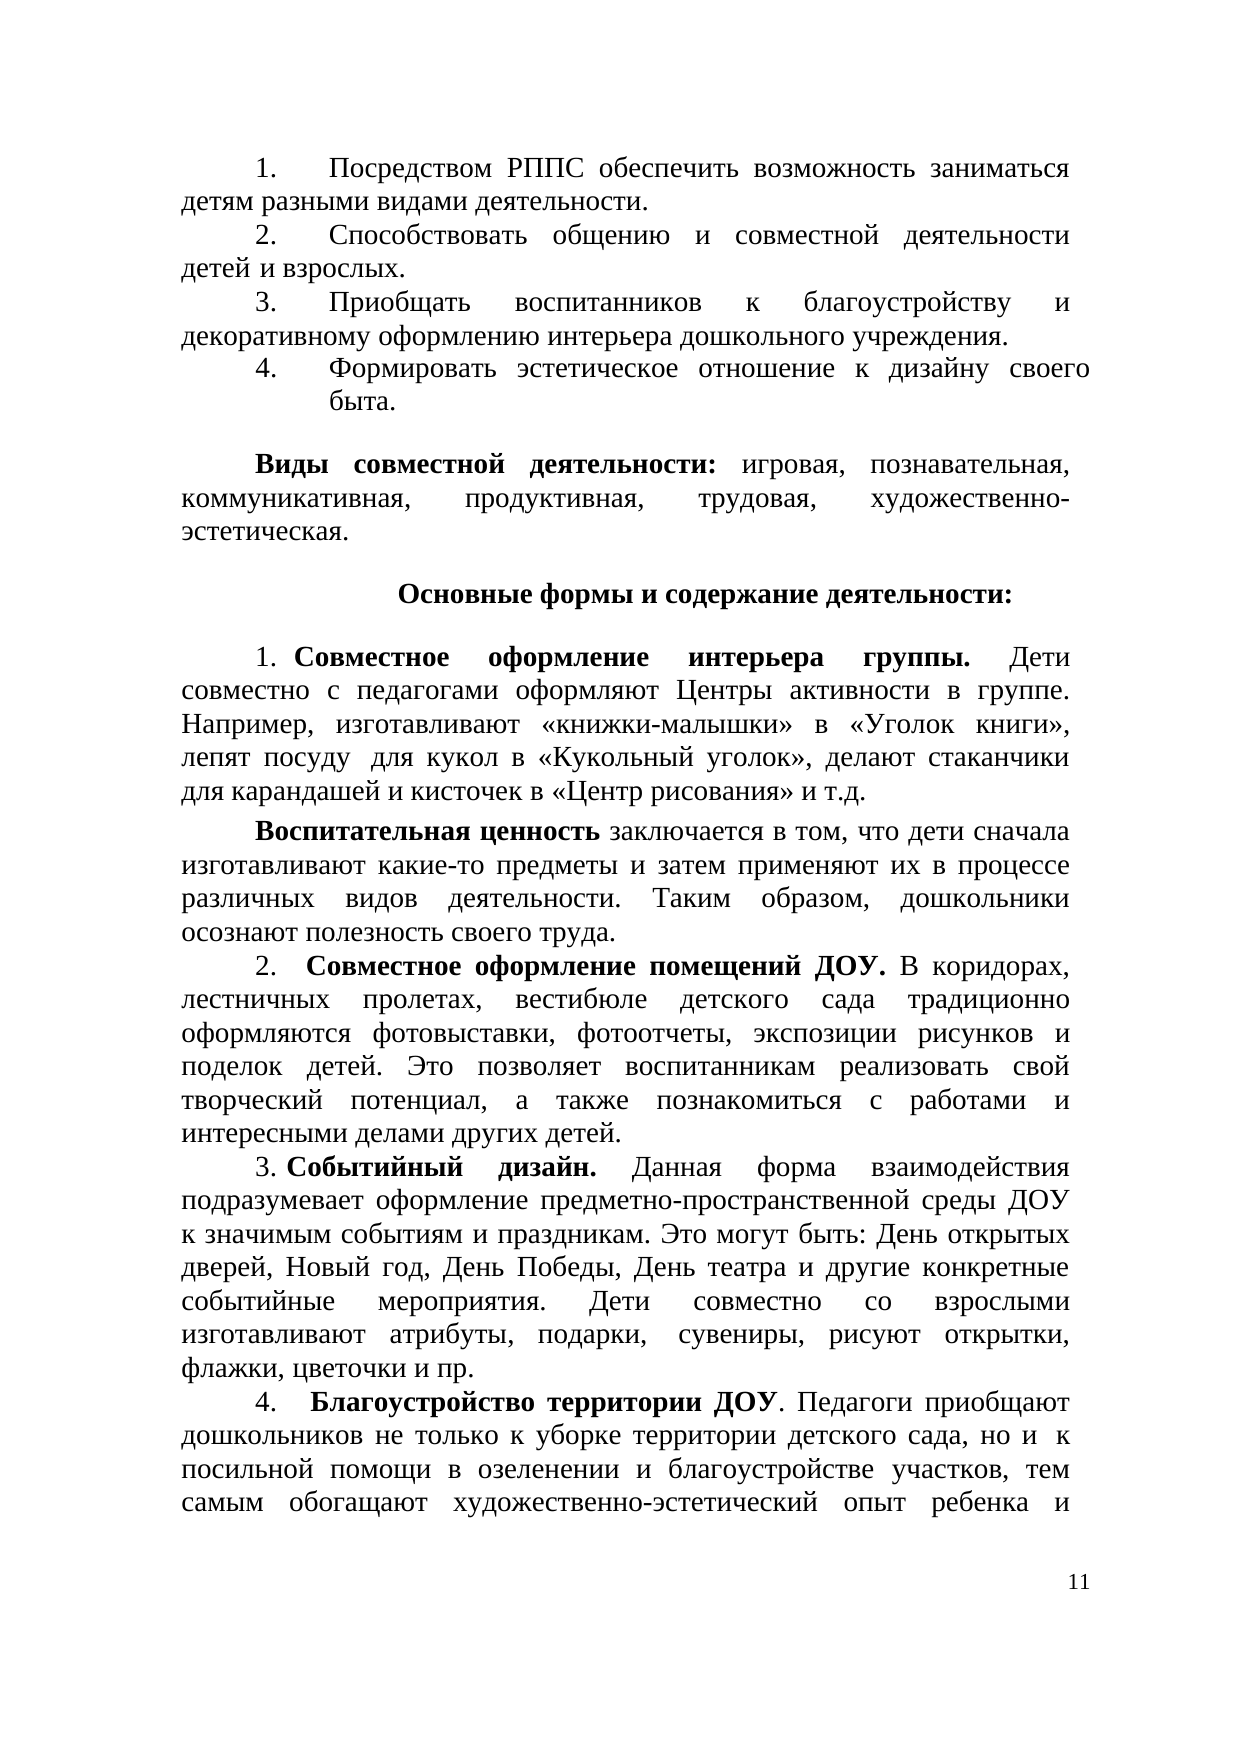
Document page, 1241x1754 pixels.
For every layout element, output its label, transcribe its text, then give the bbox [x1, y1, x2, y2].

list Событийный дизайн. Данная форма взаимодействия подразумевает оформление предметно-пространственной среды ДОУ к значимым событиям и праздникам. Это могут быть: День открытых дверей, Новый год, День Победы, День театра и другие конкретные событийные мероприятия. Дети совместно со взрослыми изготавливают атрибуты, подарки, сувениры, рисуют открытки, флажки, цветочки и пр. [181, 1145, 1070, 1379]
list Приобщать воспитанников к благоустройству и декоративному оформлению интерьера дошкольного учреждения. [181, 284, 1070, 351]
text Виды совместной деятельности: игровая, познавательная, коммуникативная, продуктивная, трудовая, художественно-эстетическая. [181, 442, 1070, 543]
list Совместное оформление интерьера группы. Дети совместно с педагогами оформляют Центры активности в группе. Например, изготавливают «книжки-малышки» в «Уголок книги», лепят посуду для кукол в «Кукольный уголок», делают стаканчики для карандашей и кисточек в «Центр рисования» и т.д. [181, 634, 1070, 802]
list Способствовать общению и совместной деятельности детей и взрослых. [181, 217, 1070, 284]
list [181, 1379, 1070, 1514]
list Совместное оформление помещений ДОУ. В коридорах, лестничных пролетах, вестибюле детского сада традиционно оформляются фотовыставки, фотоотчеты, экспозиции рисунков и поделок детей. Это позволяет воспитанникам реализовать свой творческий потенциал, а также познакомиться с работами и интересными делами других детей. [181, 943, 1070, 1145]
subtitle Основные формы и содержание деятельности: [397, 572, 1090, 605]
text Воспитательная ценность заключается в том, что дети сначала изготавливают какие-то предметы и затем применяют их в процессе различных видов деятельности. Таким образом, дошкольники осознают полезность своего труда. [181, 809, 1070, 943]
list Посредством РППС обеспечить возможность заниматься детям разными видами деятельности. [181, 150, 1069, 217]
list Формировать эстетическое отношение к дизайну своего быта. [255, 351, 1090, 417]
